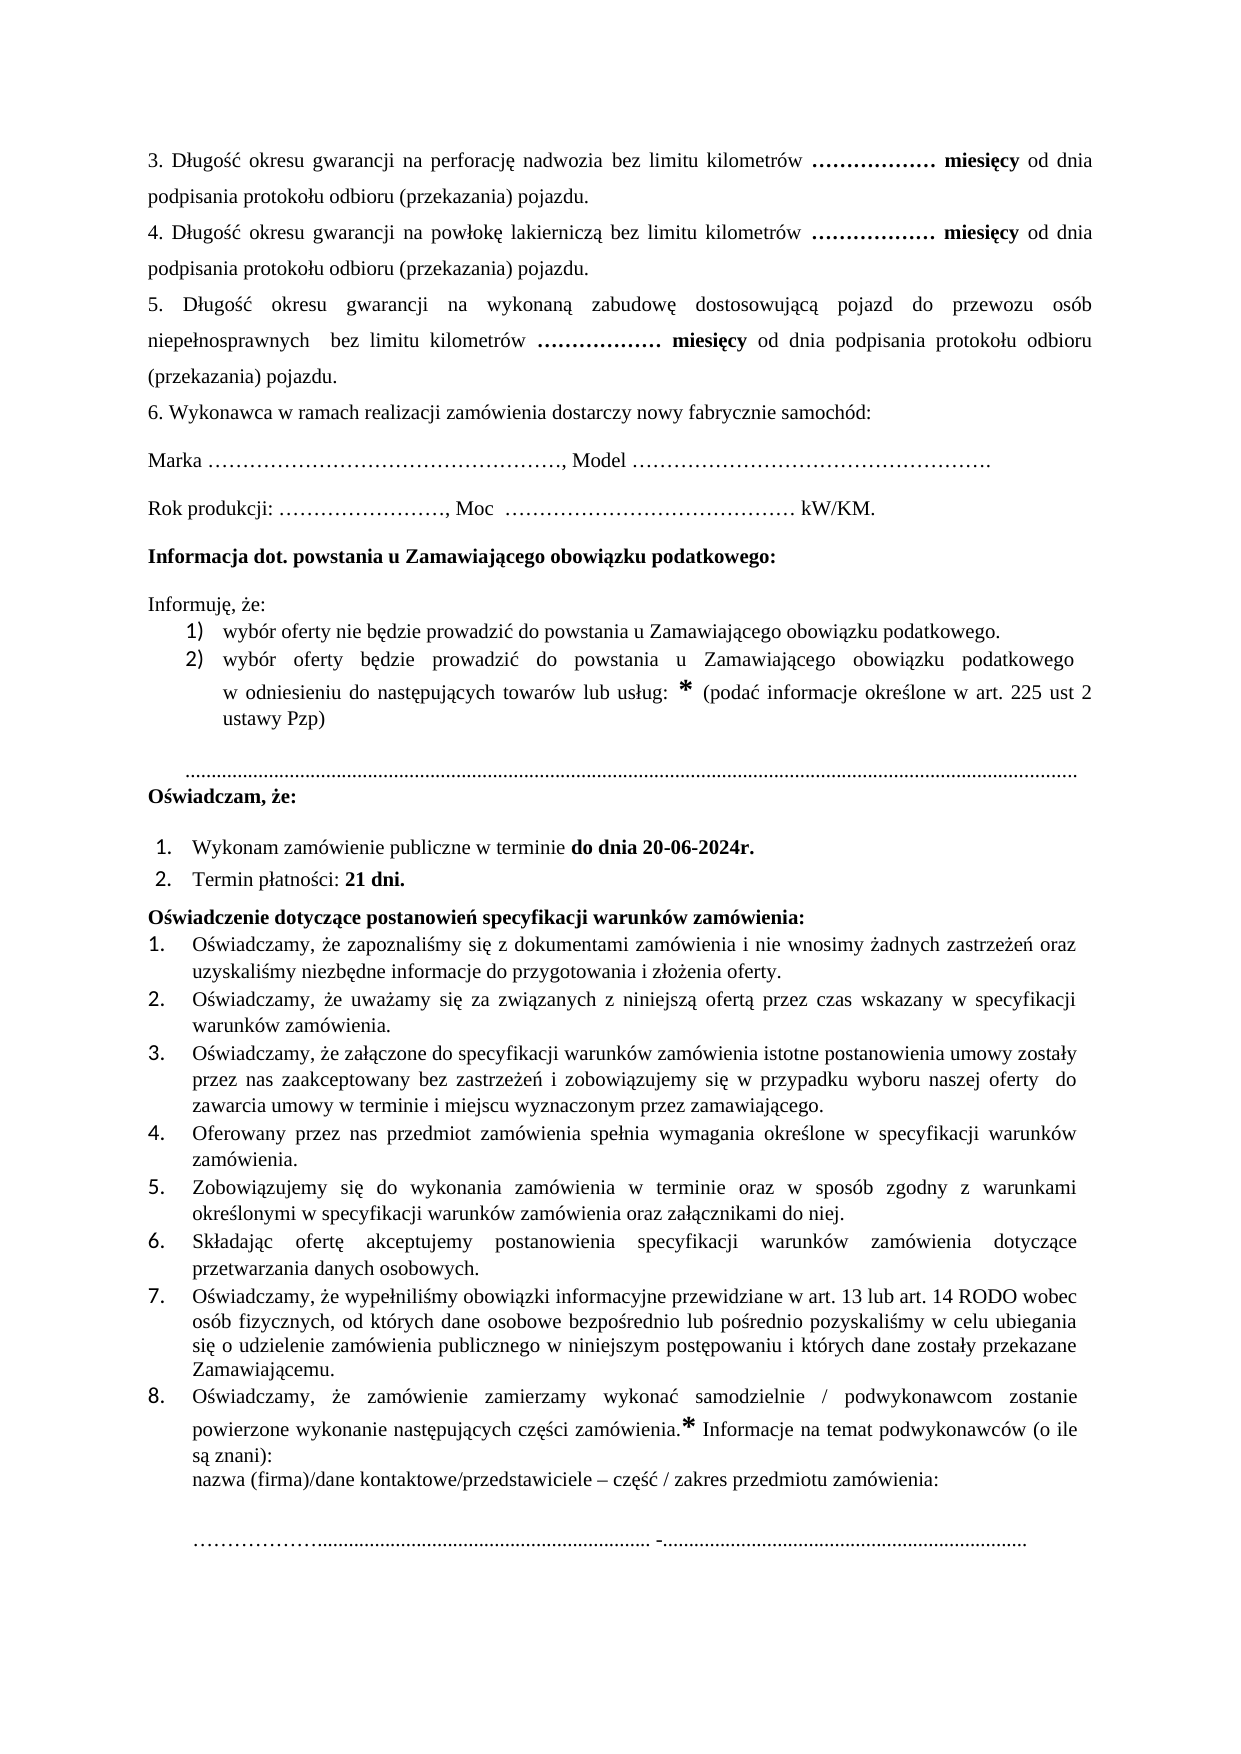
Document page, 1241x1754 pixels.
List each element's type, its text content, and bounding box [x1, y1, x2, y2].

list Wykonam zamówienie publiczne w terminie do dnia 20-06-2024r. [155, 832, 1093, 860]
text 5. Długość okresu gwarancji na wykonaną zabudowę dostosowującą pojazd do przewozu osób niepełnosprawnych bez limitu kilometrów ……………… miesięcy od dnia podpisania protokołu odbioru (przekazania) pojazdu. [148, 292, 1093, 388]
text Marka ……………………………………………, Model ……………………………………………. [148, 448, 1093, 472]
text Informacja dot. powstania u Zamawiającego obowiązku podatkowego: [148, 544, 1093, 568]
text 4. Długość okresu gwarancji na powłokę lakierniczą bez limitu kilometrów ……………… miesięcy od dnia podpisania protokołu odbioru (przekazania) pojazdu. [148, 220, 1093, 280]
text 6. Wykonawca w ramach realizacji zamówienia dostarczy nowy fabrycznie samochód: [148, 400, 1093, 424]
text Oświadczam, że: [148, 784, 1093, 808]
list Oferowany przez nas przedmiot zamówienia spełnia wymagania określone w specyfikacji warunków zamówienia. [148, 1118, 1078, 1171]
text 3. Długość okresu gwarancji na perforację nadwozia bez limitu kilometrów ……………… miesięcy od dnia podpisania protokołu odbioru (przekazania) pojazdu. [148, 148, 1093, 208]
list Oświadczamy, że uważamy się za związanych z niniejszą ofertą przez czas wskazany w specyfikacji warunków zamówienia. [148, 984, 1078, 1037]
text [192, 1527, 1093, 1551]
list Oświadczamy, że zapoznaliśmy się z dokumentami zamówienia i nie wnosimy żadnych zastrzeżeń oraz uzyskaliśmy niezbędne informacje do przygotowania i złożenia oferty. [148, 929, 1078, 983]
text nazwa (firma)/dane kontaktowe/przedstawiciele – część / zakres przedmiotu zamówienia: [192, 1467, 1093, 1491]
text Rok produkcji: ……………………, Moc …………………………………… kW/KM. [148, 496, 1093, 519]
list Składając ofertę akceptujemy postanowienia specyfikacji warunków zamówienia dotyczące przetwarzania danych osobowych. [148, 1226, 1078, 1280]
list Oświadczamy, że wypełniliśmy obowiązki informacyjne przewidziane w art. 13 lub art. 14 RODO wobec osób fizycznych, od których dane osobowe bezpośrednio lub pośrednio pozyskaliśmy w celu ubiegania się o udzielenie zamówienia publicznego w niniejszym postępowaniu i których dane zostały przekazane Zamawiającemu. [148, 1281, 1078, 1381]
list Oświadczamy, że zamówienie zamierzamy wykonać samodzielnie / podwykonawcom zostanie powierzone wykonanie następujących części zamówienia.* Informacje na temat podwykonawców (o ile są znani): [148, 1381, 1078, 1467]
list wybór oferty nie będzie prowadzić do powstania u Zamawiającego obowiązku podatkowego. [185, 616, 1093, 644]
list Termin płatności: 21 dni. [154, 864, 1093, 892]
text Informuję, że: [148, 592, 1093, 616]
list Oświadczamy, że załączone do specyfikacji warunków zamówienia istotne postanowienia umowy zostały przez nas zaakceptowany bez zastrzeżeń i zobowiązujemy się w przypadku wyboru naszej oferty do zawarcia umowy w terminie i miejscu wyznaczonym przez zamawiającego. [148, 1038, 1078, 1117]
list Zobowiązujemy się do wykonania zamówienia w terminie oraz w sposób zgodny z warunkami określonymi w specyfikacji warunków zamówienia oraz załącznikami do niej. [148, 1172, 1078, 1225]
text Oświadczenie dotyczące postanowień specyfikacji warunków zamówienia: [148, 905, 1093, 929]
list wybór oferty będzie prowadzić do powstania u Zamawiającego obowiązku podatkowego w odniesieniu do następujących towarów lub usług: * (podać informacje określone w art. 225 ust 2 ustawy Pzp) [185, 644, 1093, 729]
